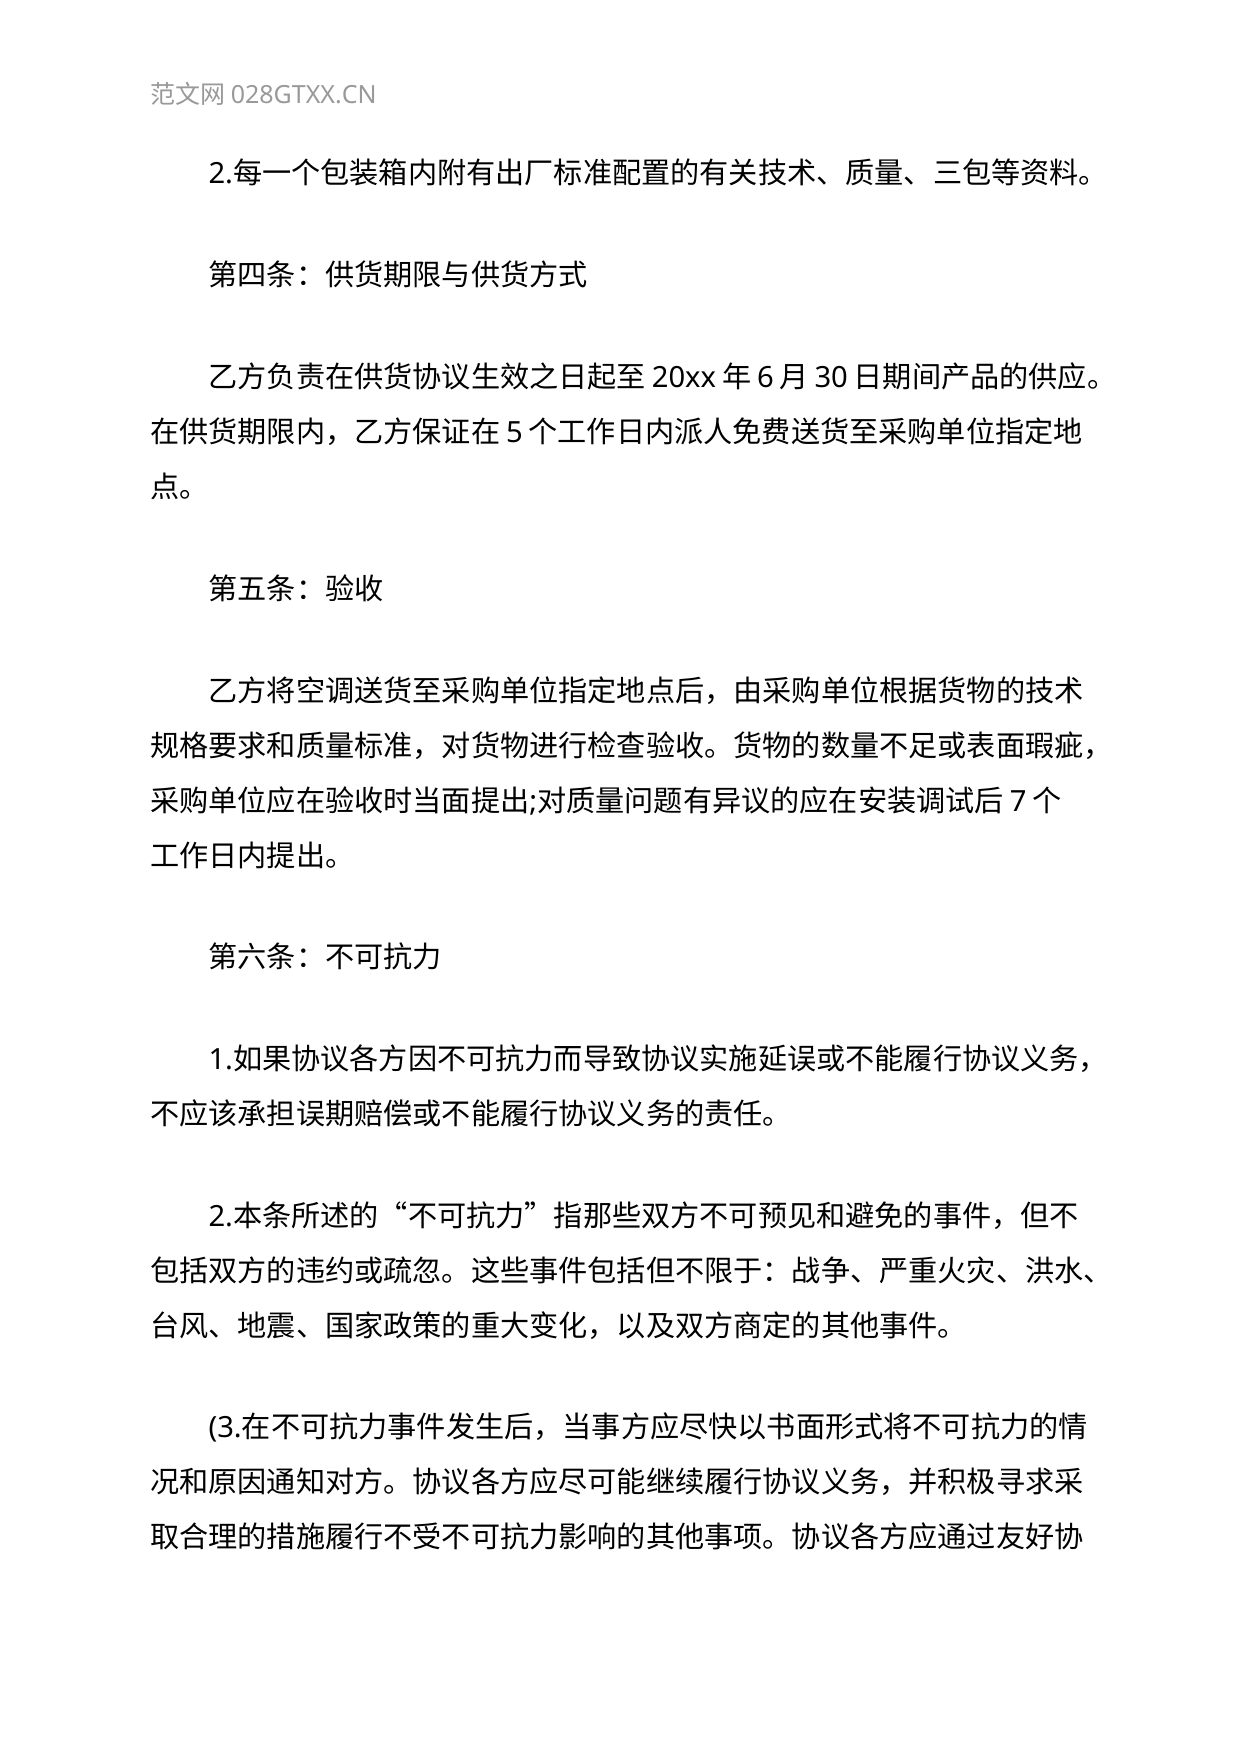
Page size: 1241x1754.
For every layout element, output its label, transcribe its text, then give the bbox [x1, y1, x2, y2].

text 第四条：供货期限与供货方式 [150, 252, 1090, 294]
text 乙方将空调送货至采购单位指定地点后，由采购单位根据货物的技术规格要求和质量标准，对货物进行检查验收。货物的数量不足或表面瑕疵，采购单位应在验收时当面提出;对质量问题有异议的应在安装调试后7个工作日内提出。 [150, 667, 1090, 874]
text 第六条：不可抗力 [150, 934, 1090, 976]
text 乙方负责在供货协议生效之日起至20xx年6月30日期间产品的供应。在供货期限内，乙方保证在5个工作日内派人免费送货至采购单位指定地点。 [150, 354, 1090, 506]
text 2.每一个包装箱内附有出厂标准配置的有关技术、质量、三包等资料。 [150, 150, 1090, 192]
text 第五条：验收 [150, 566, 1090, 608]
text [150, 1404, 1090, 1556]
text 1.如果协议各方因不可抗力而导致协议实施延误或不能履行协议义务，不应该承担误期赔偿或不能履行协议义务的责任。 [150, 1036, 1090, 1133]
text 2.本条所述的“不可抗力”指那些双方不可预见和避免的事件，但不包括双方的违约或疏忽。这些事件包括但不限于：战争、严重火灾、洪水、台风、地震、国家政策的重大变化，以及双方商定的其他事件。 [150, 1192, 1090, 1344]
